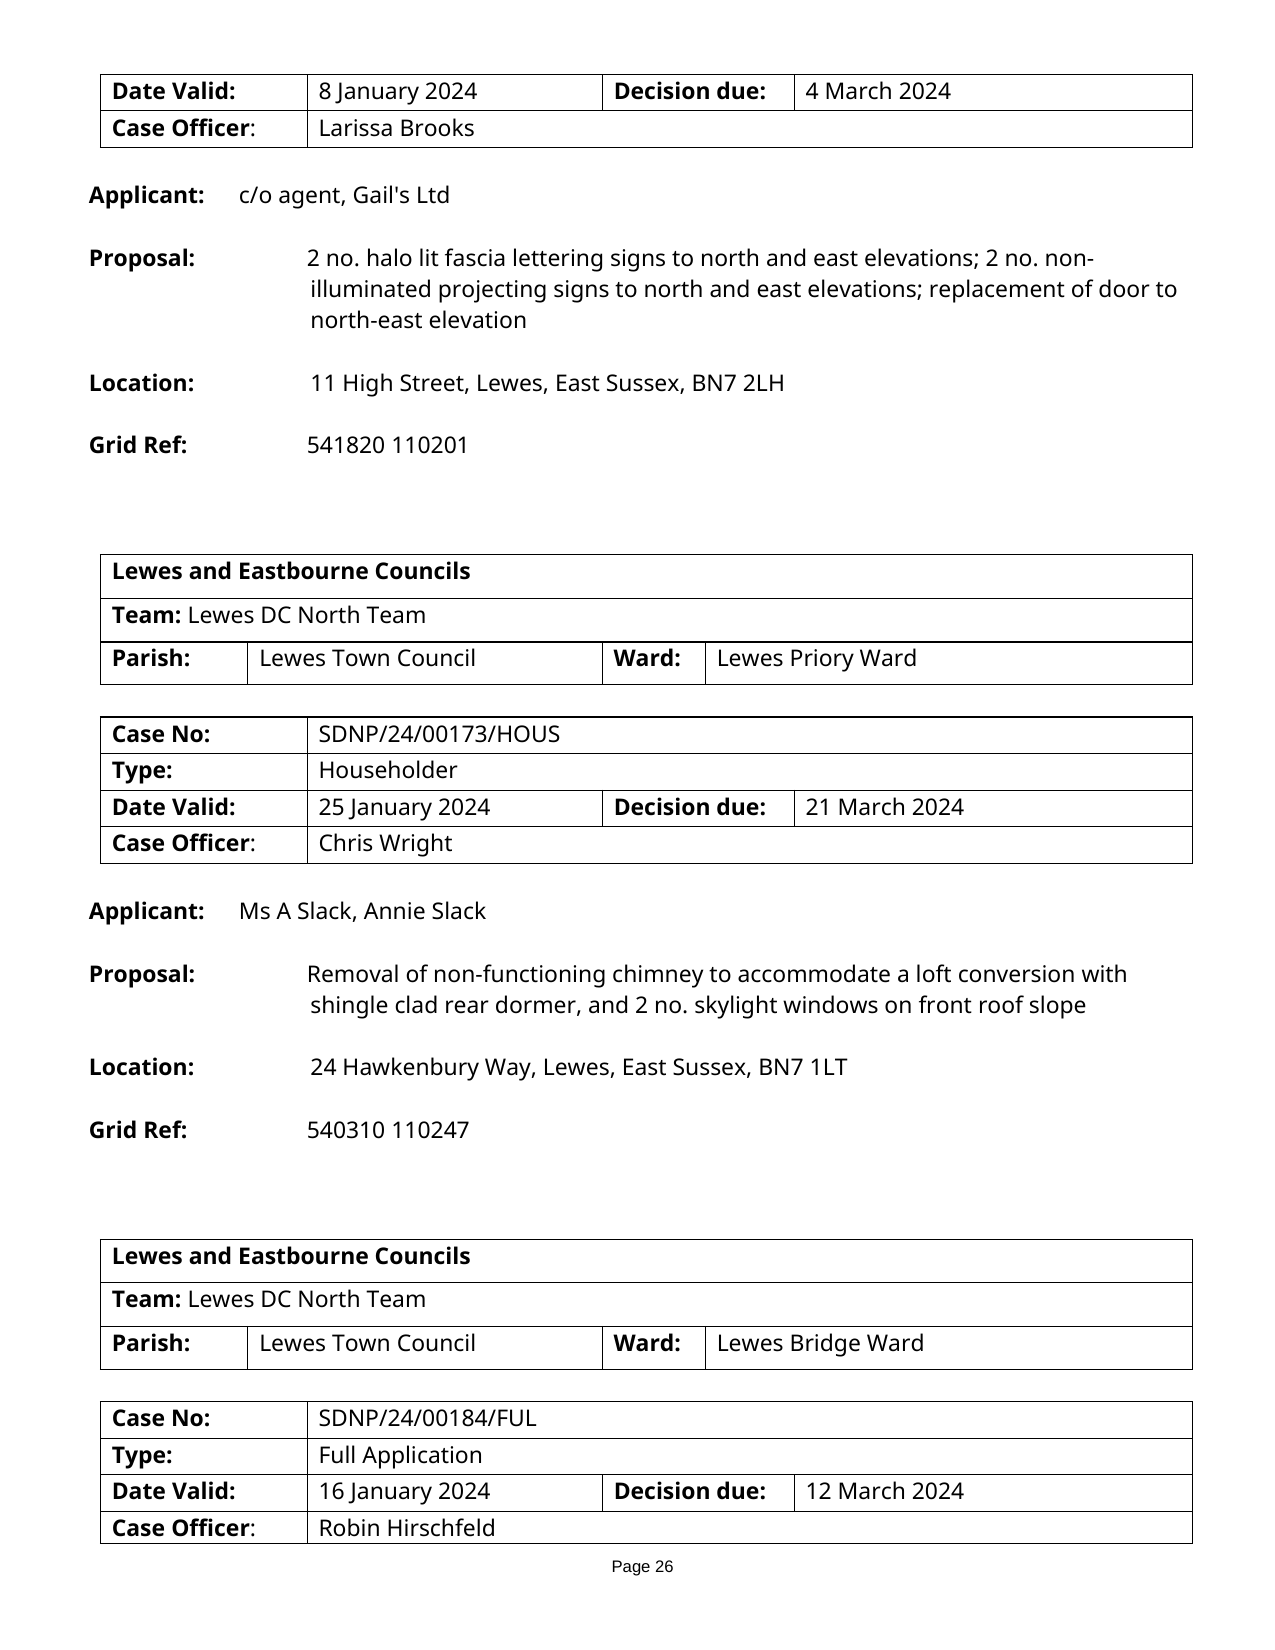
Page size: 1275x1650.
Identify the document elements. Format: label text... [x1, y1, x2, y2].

text Location: 11 High Street, Lewes, East Sussex, BN7 2LH [89, 367, 1196, 398]
text Grid Ref: 540310 110247 [89, 1114, 1196, 1145]
table_cell Case Officer: [101, 827, 307, 863]
table_cell Full Application [308, 1439, 1192, 1474]
table_cell Date Valid: [101, 791, 307, 826]
table_cell 12 March 2024 [795, 1475, 1192, 1511]
table_cell Robin Hirschfeld [308, 1512, 1192, 1543]
table_cell Date Valid: [101, 75, 307, 110]
table_cell Type: [101, 1439, 307, 1474]
table_cell 16 January 2024 [308, 1475, 602, 1511]
table_cell Parish: [101, 643, 247, 684]
table_cell Decision due: [603, 791, 794, 826]
table_cell Householder [308, 754, 1192, 789]
table_cell Decision due: [603, 75, 794, 110]
table_cell 25 January 2024 [308, 791, 602, 826]
table_cell Lewes Town Council [248, 1327, 602, 1369]
table_cell 21 March 2024 [795, 791, 1192, 826]
table_cell Lewes Town Council [248, 643, 602, 684]
text Proposal: Removal of non-functioning chimney to accommodate a loft conversion with shingle clad rear dormer, and 2 no. skylight windows on front roof slope [89, 957, 1196, 1020]
table_cell Case Officer: [101, 1512, 307, 1543]
text Grid Ref: 541820 110201 [89, 429, 1196, 461]
table_cell Decision due: [603, 1475, 794, 1511]
table_cell Type: [101, 754, 307, 789]
table_header Case No: [101, 1402, 307, 1437]
table_cell 4 March 2024 [795, 75, 1192, 110]
table_cell 8 January 2024 [308, 75, 602, 110]
table_cell Team: Lewes DC North Team [101, 599, 1192, 641]
table_cell Ward: [603, 1327, 705, 1369]
text Proposal: 2 no. halo lit fascia lettering signs to north and east elevations; 2 no. non-illuminated projecting signs to north and east elevations; replacement of door to north-east elevation [89, 242, 1196, 336]
table_cell Date Valid: [101, 1475, 307, 1511]
text Applicant: c/o agent, Gail's Ltd [89, 179, 1196, 211]
table_cell Parish: [101, 1327, 247, 1369]
table_header SDNP/24/00184/FUL [308, 1402, 1192, 1437]
table_cell Ward: [603, 643, 705, 684]
table_cell Case Officer: [101, 111, 307, 147]
table_cell Chris Wright [308, 827, 1192, 863]
table_header SDNP/24/00173/HOUS [308, 718, 1192, 753]
table_cell Team: Lewes DC North Team [101, 1283, 1192, 1326]
table_header Lewes and Eastbourne Councils [101, 1240, 1192, 1282]
table_cell Lewes Priory Ward [706, 643, 1192, 684]
table_header Lewes and Eastbourne Councils [101, 555, 1192, 598]
text Applicant: Ms A Slack, Annie Slack [89, 895, 1196, 926]
table_cell Larissa Brooks [308, 111, 1192, 147]
table_header Case No: [101, 718, 307, 753]
table_cell Lewes Bridge Ward [706, 1327, 1192, 1369]
text Location: 24 Hawkenbury Way, Lewes, East Sussex, BN7 1LT [89, 1051, 1196, 1082]
